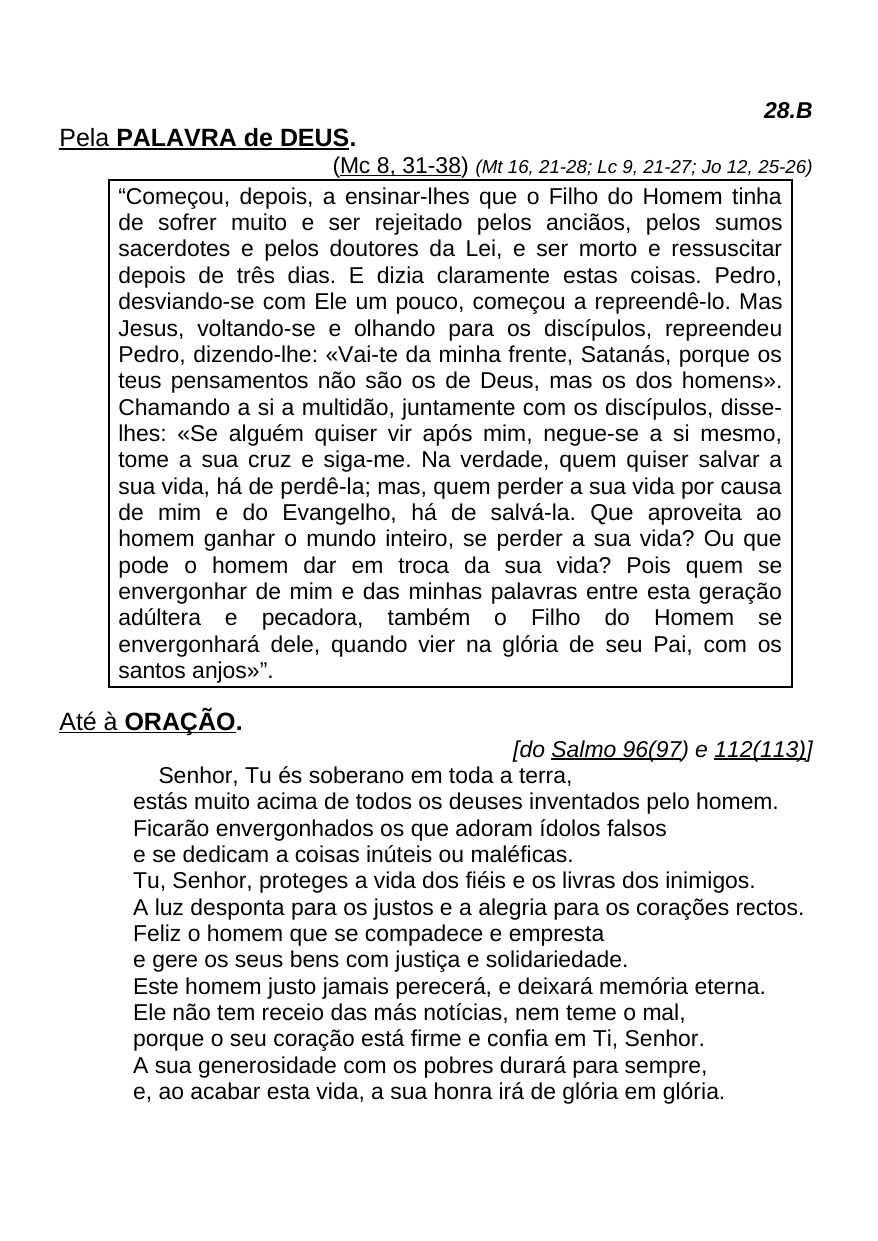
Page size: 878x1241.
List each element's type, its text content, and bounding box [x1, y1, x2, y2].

text e se dedicam a coisas inúteis ou maléficas. [133, 841, 812, 867]
text Ele não tem receio das más notícias, nem teme o mal, [133, 999, 812, 1025]
text A sua generosidade com os pobres durará para sempre, [133, 1052, 812, 1078]
text A luz desponta para os justos e a alegria para os corações rectos. [133, 894, 812, 920]
text Senhor, Tu és soberano em toda a terra, [133, 762, 812, 788]
text Este homem justo jamais perecerá, e deixará memória eterna. [133, 973, 812, 999]
text e gere os seus bens com justiça e solidariedade. [133, 946, 812, 973]
text (Mc 8, 31-38) (Mt 16, 21-28; Lc 9, 21-27; Jo 12, 25-26) [59, 152, 812, 178]
text estás muito acima de todos os deuses inventados pelo homem. [133, 788, 812, 814]
text “Começou, depois, a ensinar-lhes que o Filho do Homem tinha de sofrer muito e ser rejeitado pelos anciãos, pelos sumos sacerdotes e pelos doutores da Lei, e ser morto e ressuscitar depois de três dias. E dizia claramente estas coisas. Pedro, desviando-se com Ele um pouco, começou a repreendê-lo. Mas Jesus, voltando-se e olhando para os discípulos, repreendeu Pedro, dizendo-lhe: «Vai-te da minha frente, Satanás, porque os teus pensamentos não são os de Deus, mas os dos homens». Chamando a si a multidão, juntamente com os discípulos, disse-lhes: «Se alguém quiser vir após mim, negue-se a si mesmo, tome a sua cruz e siga-me. Na verdade, quem quiser salvar a sua vida, há de perdê-la; mas, quem perder a sua vida por causa de mim e do Evangelho, há de salvá-la. Que aproveita ao homem ganhar o mundo inteiro, se perder a sua vida? Ou que pode o homem dar em troca da sua vida? Pois quem se envergonhar de mim e das minhas palavras entre esta geração adúltera e pecadora, também o Filho do Homem se envergonhará dele, quando vier na glória de seu Pai, com os santos anjos»”. [110, 181, 791, 686]
text porque o seu coração está firme e confia em Ti, Senhor. [133, 1025, 812, 1052]
text Feliz o homem que se compadece e empresta [133, 920, 812, 946]
text e, ao acabar esta vida, a sua honra irá de glória em glória. [133, 1078, 812, 1104]
text 28.B [59, 97, 812, 123]
text Até à ORAÇÃO. [59, 707, 812, 736]
text Ficarão envergonhados os que adoram ídolos falsos [133, 814, 812, 841]
text [do Salmo 96(97) e 112(113)] [59, 736, 812, 762]
text Pela PALAVRA de DEUS. [59, 123, 812, 152]
text Tu, Senhor, proteges a vida dos fiéis e os livras dos inimigos. [133, 867, 812, 894]
